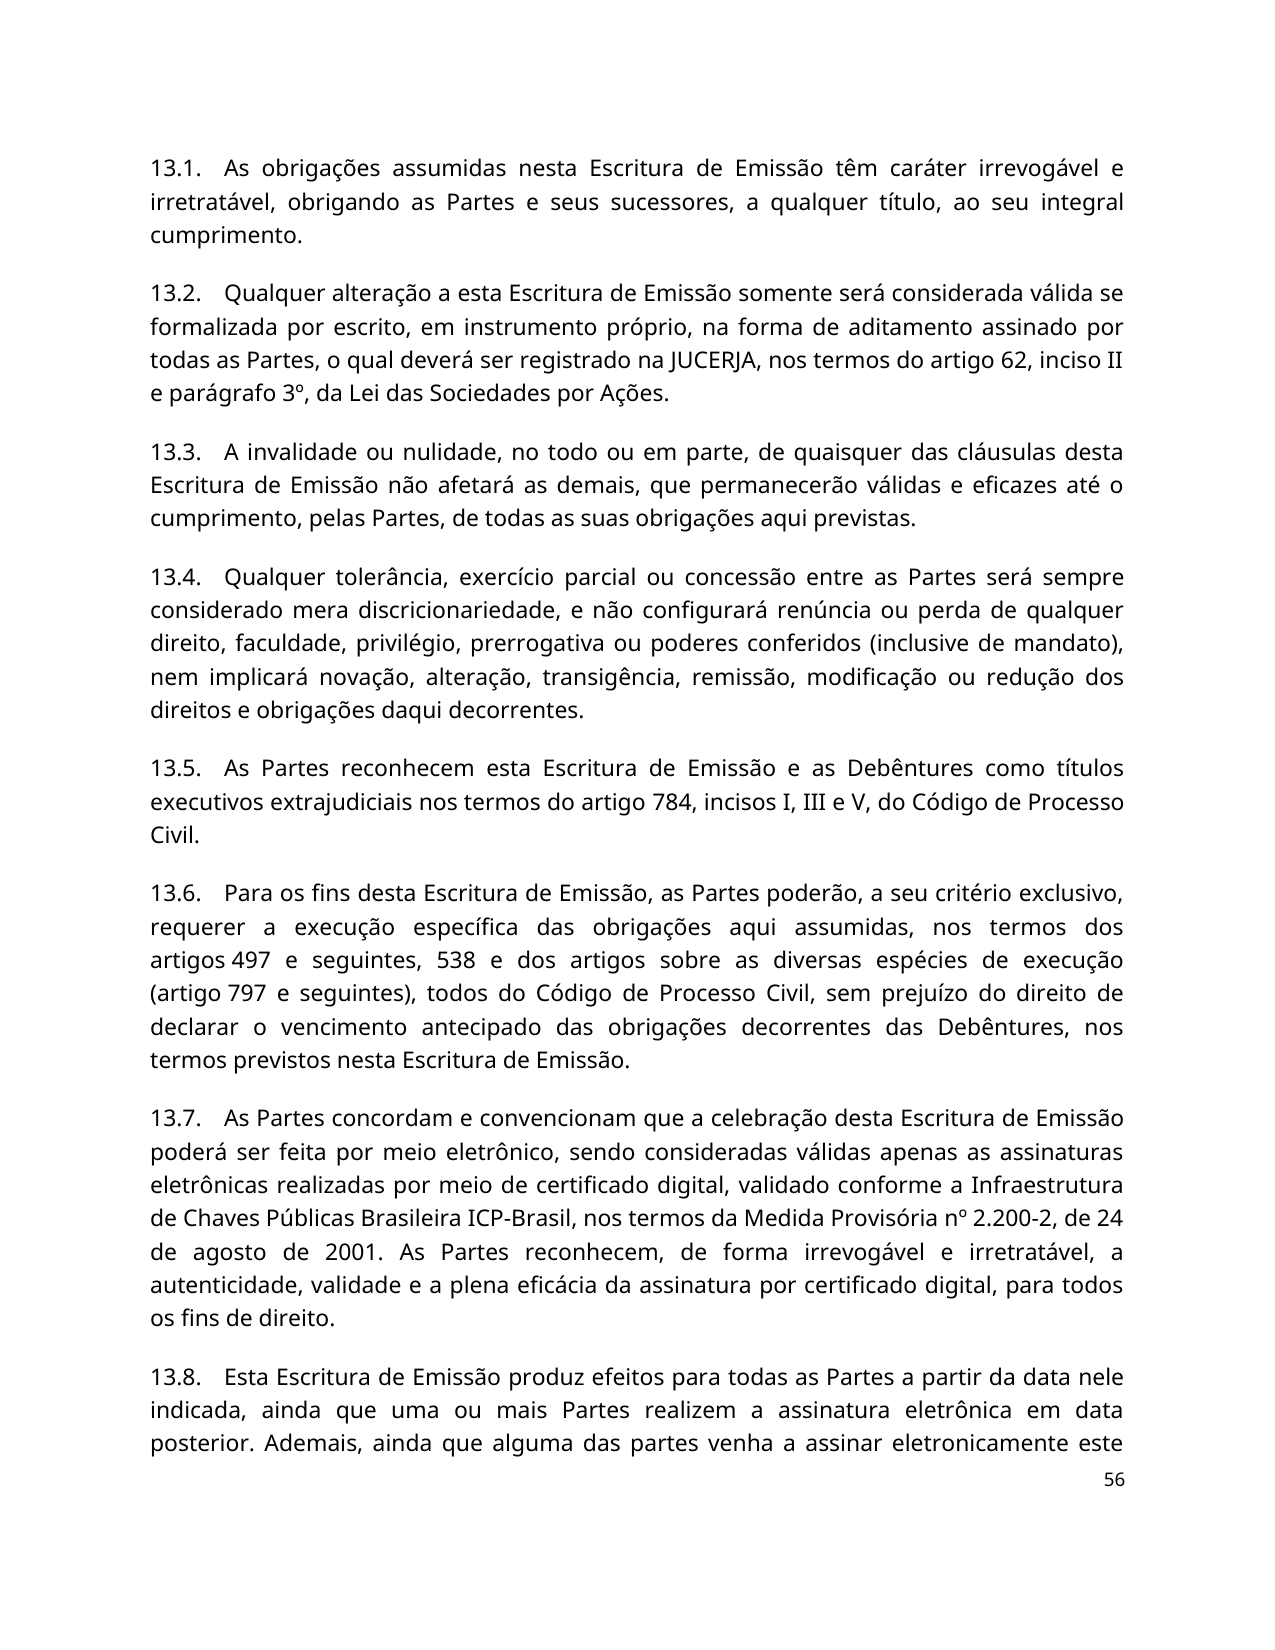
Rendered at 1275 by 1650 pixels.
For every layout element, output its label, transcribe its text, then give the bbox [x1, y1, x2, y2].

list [150, 1358, 1125, 1458]
list A invalidade ou nulidade, no todo ou em parte, de quaisquer das cláusulas desta Escritura de Emissão não afetará as demais, que permanecerão válidas e eficazes até o cumprimento, pelas Partes, de todas as suas obrigações aqui previstas. [150, 433, 1125, 533]
list As Partes concordam e convencionam que a celebração desta Escritura de Emissão poderá ser feita por meio eletrônico, sendo consideradas válidas apenas as assinaturas eletrônicas realizadas por meio de certificado digital, validado conforme a Infraestrutura de Chaves Públicas Brasileira ICP-Brasil, nos termos da Medida Provisória nº 2.200-2, de 24 de agosto de 2001. As Partes reconhecem, de forma irrevogável e irretratável, a autenticidade, validade e a plena eficácia da assinatura por certificado digital, para todos os fins de direito. [150, 1100, 1125, 1333]
list As obrigações assumidas nesta Escritura de Emissão têm caráter irrevogável e irretratável, obrigando as Partes e seus sucessores, a qualquer título, ao seu integral cumprimento. [150, 150, 1125, 250]
list Para os fins desta Escritura de Emissão, as Partes poderão, a seu critério exclusivo, requerer a execução específica das obrigações aqui assumidas, nos termos dos artigos 497 e seguintes, 538 e dos artigos sobre as diversas espécies de execução (artigo 797 e seguintes), todos do Código de Processo Civil, sem prejuízo do direito de declarar o vencimento antecipado das obrigações decorrentes das Debêntures, nos termos previstos nesta Escritura de Emissão. [150, 875, 1125, 1075]
list As Partes reconhecem esta Escritura de Emissão e as Debêntures como títulos executivos extrajudiciais nos termos do artigo 784, incisos I, III e V, do Código de Processo Civil. [150, 750, 1125, 850]
list Qualquer tolerância, exercício parcial ou concessão entre as Partes será sempre considerado mera discricionariedade, e não configurará renúncia ou perda de qualquer direito, faculdade, privilégio, prerrogativa ou poderes conferidos (inclusive de mandato), nem implicará novação, alteração, transigência, remissão, modificação ou redução dos direitos e obrigações daqui decorrentes. [150, 558, 1125, 725]
list Qualquer alteração a esta Escritura de Emissão somente será considerada válida se formalizada por escrito, em instrumento próprio, na forma de aditamento assinado por todas as Partes, o qual deverá ser registrado na JUCERJA, nos termos do artigo 62, inciso II e parágrafo 3º, da Lei das Sociedades por Ações. [150, 275, 1125, 408]
